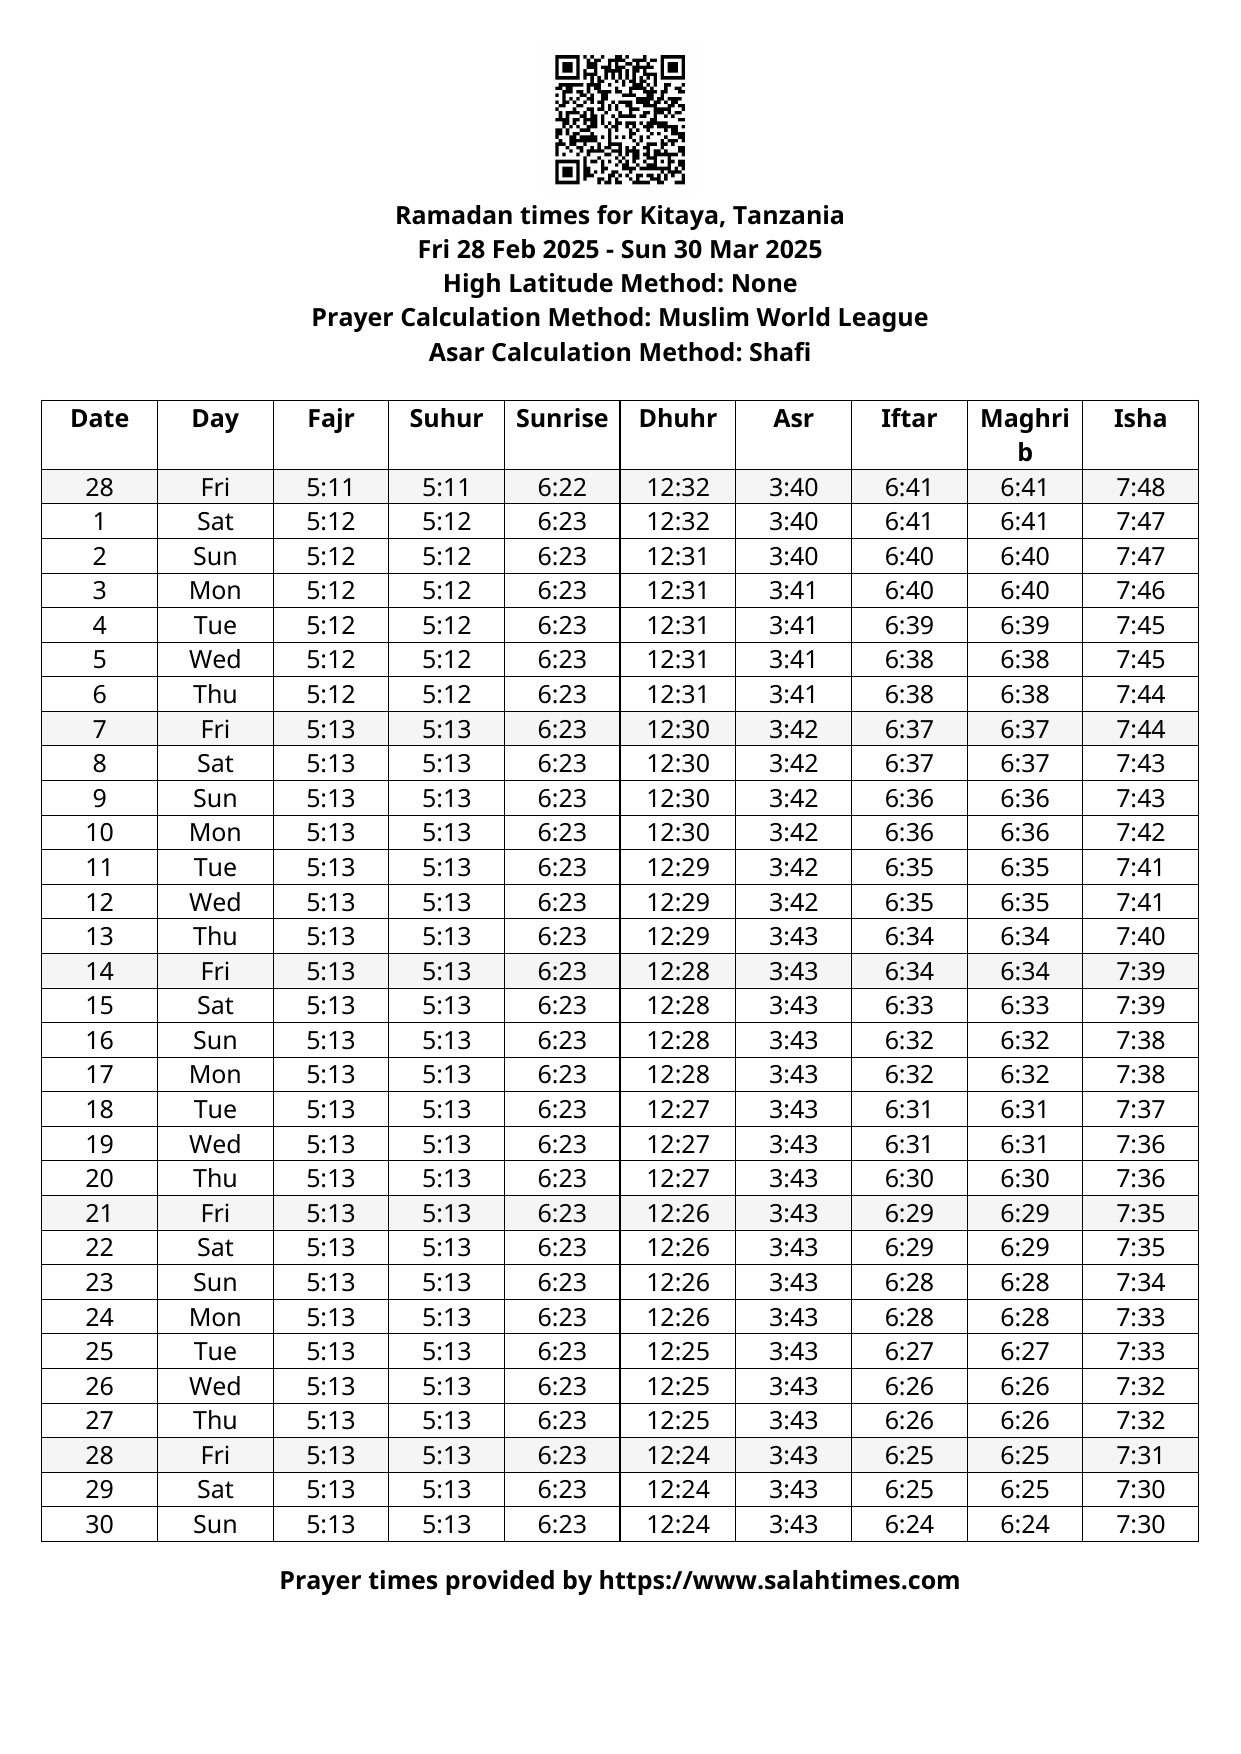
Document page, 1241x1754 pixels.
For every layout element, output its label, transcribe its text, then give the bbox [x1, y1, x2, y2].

table_cell 6:24 [968, 1507, 1082, 1541]
table_cell 6:23 [505, 1127, 619, 1160]
table_cell 6:23 [505, 539, 619, 572]
table_cell 6:33 [852, 989, 967, 1022]
table_cell 29 [42, 1473, 157, 1506]
table_cell 6:37 [852, 712, 967, 745]
table_cell 5:13 [274, 1058, 388, 1091]
table_cell 3:43 [736, 1092, 851, 1126]
table_cell 6:35 [852, 850, 967, 884]
table_cell 7:35 [1083, 1231, 1198, 1264]
table_cell 6:25 [968, 1438, 1082, 1472]
table_cell Thu [158, 1161, 273, 1195]
table_cell 12:28 [621, 989, 735, 1022]
table_cell 12:30 [621, 746, 735, 780]
table_cell 3:41 [736, 574, 851, 607]
table_cell 12:30 [621, 781, 735, 814]
table_cell 6:38 [968, 643, 1082, 676]
table_cell 3:43 [736, 1334, 851, 1368]
table_cell 24 [42, 1300, 157, 1333]
table_cell 5:13 [389, 746, 504, 780]
table_cell 8 [42, 746, 157, 780]
table_cell 5:13 [274, 1161, 388, 1195]
table_cell 21 [42, 1196, 157, 1229]
table_cell 30 [42, 1507, 157, 1541]
table_cell 3 [42, 574, 157, 607]
table_cell 6:39 [968, 608, 1082, 642]
table_cell 6:26 [968, 1369, 1082, 1402]
table_cell 3:42 [736, 781, 851, 814]
table_cell 6:26 [852, 1404, 967, 1437]
picture [542, 41, 699, 198]
table_cell 5:13 [274, 746, 388, 780]
table_cell 6:22 [505, 470, 619, 503]
table_cell 5:12 [389, 504, 504, 538]
table_cell 6:28 [968, 1265, 1082, 1299]
table_cell 3:42 [736, 816, 851, 849]
table_cell 12:24 [621, 1473, 735, 1506]
table_cell 12:28 [621, 1058, 735, 1091]
table_cell Mon [158, 1058, 273, 1091]
table_cell 5:13 [389, 712, 504, 745]
table_cell 3:40 [736, 504, 851, 538]
table_cell 14 [42, 954, 157, 987]
table_cell 3:41 [736, 677, 851, 711]
table_cell 6:27 [968, 1334, 1082, 1368]
table_cell Tue [158, 850, 273, 884]
text Fri 28 Feb 2025 - Sun 30 Mar 2025 [42, 232, 1198, 266]
table_cell 6:31 [968, 1127, 1082, 1160]
text High Latitude Method: None [42, 266, 1198, 300]
table_cell 6:37 [968, 712, 1082, 745]
table_cell 12:32 [621, 470, 735, 503]
table_cell 12:27 [621, 1127, 735, 1160]
table_cell 3:43 [736, 1231, 851, 1264]
table_cell 5:13 [274, 989, 388, 1022]
table_cell 12:30 [621, 816, 735, 849]
table_cell 6:23 [505, 677, 619, 711]
table_cell 9 [42, 781, 157, 814]
table_cell 6:23 [505, 1507, 619, 1541]
table_cell 12:26 [621, 1300, 735, 1333]
table_cell 3:41 [736, 608, 851, 642]
table_cell Fri [158, 712, 273, 745]
text Prayer Calculation Method: Muslim World League [42, 300, 1198, 334]
table_cell 5:13 [274, 1300, 388, 1333]
table_cell 5:13 [274, 1265, 388, 1299]
table_cell 7:30 [1083, 1473, 1198, 1506]
table_cell 6:31 [852, 1127, 967, 1160]
table_cell 6:41 [852, 470, 967, 503]
table_cell 6:23 [505, 643, 619, 676]
table_cell 6:35 [852, 885, 967, 918]
table_cell 10 [42, 816, 157, 849]
table_cell 5:13 [274, 1507, 388, 1541]
table_cell 6:33 [968, 989, 1082, 1022]
table_cell 5:13 [389, 1023, 504, 1057]
table_cell 6:25 [852, 1438, 967, 1472]
table_cell Wed [158, 643, 273, 676]
table_cell 6:28 [968, 1300, 1082, 1333]
table_cell 7:33 [1083, 1334, 1198, 1368]
table_cell 6:23 [505, 1231, 619, 1264]
table_cell 5:13 [389, 850, 504, 884]
table_cell 3:43 [736, 1023, 851, 1057]
table_cell 5:11 [389, 470, 504, 503]
table_cell 3:42 [736, 712, 851, 745]
table_cell 3:42 [736, 746, 851, 780]
table_cell 12:26 [621, 1265, 735, 1299]
table_cell 12:26 [621, 1231, 735, 1264]
table_cell 12:29 [621, 850, 735, 884]
table_cell 6:32 [968, 1058, 1082, 1091]
table_cell 5:13 [389, 1161, 504, 1195]
table_cell 3:43 [736, 1161, 851, 1195]
table_cell 7:35 [1083, 1196, 1198, 1229]
table_cell 5:12 [274, 643, 388, 676]
table_cell 5:13 [274, 712, 388, 745]
table_cell 1 [42, 504, 157, 538]
table_cell 6:23 [505, 885, 619, 918]
table_cell 5:13 [274, 1438, 388, 1472]
table_cell 7:39 [1083, 954, 1198, 987]
table_cell 6:36 [968, 781, 1082, 814]
table_cell 12:25 [621, 1369, 735, 1402]
table_cell 7:41 [1083, 885, 1198, 918]
table_cell 12:24 [621, 1507, 735, 1541]
table_cell 6:23 [505, 850, 619, 884]
table_cell 5:13 [274, 781, 388, 814]
table_cell 5:12 [389, 539, 504, 572]
table_cell 7 [42, 712, 157, 745]
table_cell 5:13 [389, 919, 504, 953]
table_cell 6:23 [505, 1058, 619, 1091]
table_cell 3:42 [736, 850, 851, 884]
table_cell Tue [158, 608, 273, 642]
table_cell 13 [42, 919, 157, 953]
table_cell 12:31 [621, 643, 735, 676]
table_header Isha [1083, 401, 1198, 469]
table_cell 6:23 [505, 504, 619, 538]
table_cell Tue [158, 1092, 273, 1126]
table_cell Sun [158, 539, 273, 572]
table_cell 6:41 [968, 504, 1082, 538]
table_cell 6:23 [505, 746, 619, 780]
table_cell Sun [158, 1265, 273, 1299]
table_cell 6:29 [968, 1231, 1082, 1264]
table_cell 6:40 [968, 539, 1082, 572]
table_cell 6:23 [505, 919, 619, 953]
table_cell 5:13 [389, 1334, 504, 1368]
table_cell 6:23 [505, 781, 619, 814]
table_cell 12:31 [621, 677, 735, 711]
table_cell 5:12 [274, 539, 388, 572]
table_cell 6:34 [852, 954, 967, 987]
table_cell 6:23 [505, 1334, 619, 1368]
table_cell 6:36 [852, 781, 967, 814]
table_cell 5:12 [274, 608, 388, 642]
table_cell 6:23 [505, 1023, 619, 1057]
table_cell 3:43 [736, 1127, 851, 1160]
table_cell 12:30 [621, 712, 735, 745]
table_cell 6:32 [852, 1023, 967, 1057]
table_cell 6:38 [968, 677, 1082, 711]
table_cell 6:37 [968, 746, 1082, 780]
table_cell 7:44 [1083, 677, 1198, 711]
table_cell 7:39 [1083, 989, 1198, 1022]
table_cell 5:12 [389, 643, 504, 676]
table_cell 16 [42, 1023, 157, 1057]
table_cell 20 [42, 1161, 157, 1195]
table_cell Mon [158, 1300, 273, 1333]
table_cell 5:13 [274, 1369, 388, 1402]
table_cell 6:41 [968, 470, 1082, 503]
table_cell 7:31 [1083, 1438, 1198, 1472]
table_cell 7:38 [1083, 1058, 1198, 1091]
table_cell 6:40 [968, 574, 1082, 607]
table_cell 3:43 [736, 1058, 851, 1091]
table_cell 12:25 [621, 1334, 735, 1368]
table_cell 6:28 [852, 1265, 967, 1299]
table_header Sunrise [505, 401, 619, 469]
table_cell 6:36 [968, 816, 1082, 849]
table_header Maghrib [968, 401, 1082, 469]
table_cell 6:34 [968, 954, 1082, 987]
table_cell 6:23 [505, 1161, 619, 1195]
table_cell 12:29 [621, 919, 735, 953]
table_cell 5:13 [274, 885, 388, 918]
table_cell 5:13 [389, 1300, 504, 1333]
table_cell 6:23 [505, 1369, 619, 1402]
table_cell 25 [42, 1334, 157, 1368]
text Ramadan times for Kitaya, Tanzania [42, 198, 1198, 232]
table_cell 3:41 [736, 643, 851, 676]
table_cell 7:36 [1083, 1161, 1198, 1195]
table_cell 6:24 [852, 1507, 967, 1541]
table_cell 5:12 [389, 677, 504, 711]
table_cell Thu [158, 677, 273, 711]
table_cell 26 [42, 1369, 157, 1402]
table_cell 5:13 [389, 781, 504, 814]
table_cell Fri [158, 1438, 273, 1472]
table_cell 6:23 [505, 574, 619, 607]
table_cell 7:41 [1083, 850, 1198, 884]
table_cell 6:26 [852, 1369, 967, 1402]
table_cell 5:13 [389, 1438, 504, 1472]
table_cell 3:43 [736, 1438, 851, 1472]
table_cell 6:26 [968, 1404, 1082, 1437]
table_cell 5:13 [389, 1473, 504, 1506]
table_cell Sun [158, 1507, 273, 1541]
table_cell 5:13 [389, 1404, 504, 1437]
table_cell 5:13 [274, 1023, 388, 1057]
table_cell 5:13 [389, 954, 504, 987]
table_cell 6:27 [852, 1334, 967, 1368]
table_cell 12:32 [621, 504, 735, 538]
table_cell Sat [158, 746, 273, 780]
table_cell 5:13 [389, 885, 504, 918]
table_cell 7:45 [1083, 643, 1198, 676]
table_cell 3:43 [736, 1473, 851, 1506]
table_cell 19 [42, 1127, 157, 1160]
table_cell 7:46 [1083, 574, 1198, 607]
table_cell Fri [158, 470, 273, 503]
table_cell 6:23 [505, 1196, 619, 1229]
table_cell Wed [158, 1127, 273, 1160]
table_cell 3:42 [736, 885, 851, 918]
table_cell 23 [42, 1265, 157, 1299]
table_cell 3:43 [736, 954, 851, 987]
table_cell 6:38 [852, 677, 967, 711]
table_cell 7:45 [1083, 608, 1198, 642]
table_cell 6:32 [852, 1058, 967, 1091]
table_cell Sat [158, 1231, 273, 1264]
table_cell 5:12 [274, 677, 388, 711]
table_cell Mon [158, 816, 273, 849]
table_cell 12:28 [621, 1023, 735, 1057]
table_cell 7:36 [1083, 1127, 1198, 1160]
table_cell 7:42 [1083, 816, 1198, 849]
table_cell 12:27 [621, 1092, 735, 1126]
table_cell 5:13 [274, 1334, 388, 1368]
table_cell Wed [158, 1369, 273, 1402]
table_header Dhuhr [621, 401, 735, 469]
table_cell 6:36 [852, 816, 967, 849]
table_cell 5:13 [389, 1231, 504, 1264]
table_cell 5:13 [274, 850, 388, 884]
table_cell 12:31 [621, 539, 735, 572]
table_cell Sat [158, 1473, 273, 1506]
table_cell Thu [158, 919, 273, 953]
table_cell 7:43 [1083, 746, 1198, 780]
table_header Iftar [852, 401, 967, 469]
table_cell 5:13 [274, 919, 388, 953]
table_cell 6:41 [852, 504, 967, 538]
text Asar Calculation Method: Shafi [42, 334, 1198, 368]
table_cell 7:33 [1083, 1300, 1198, 1333]
table_header Asr [736, 401, 851, 469]
table_cell 5:13 [389, 1196, 504, 1229]
table_cell 2 [42, 539, 157, 572]
table_cell 6:23 [505, 712, 619, 745]
table_cell 5:12 [274, 504, 388, 538]
table_cell 6:25 [968, 1473, 1082, 1506]
table_cell 6:29 [852, 1196, 967, 1229]
table_cell 3:40 [736, 539, 851, 572]
table_cell 5:13 [389, 989, 504, 1022]
table_cell 6:23 [505, 1404, 619, 1437]
table_cell 5:13 [274, 816, 388, 849]
table_cell 5:13 [389, 1092, 504, 1126]
table_cell 6:40 [852, 574, 967, 607]
table_cell 5:13 [389, 1058, 504, 1091]
table_cell 12:24 [621, 1438, 735, 1472]
table_cell Sun [158, 781, 273, 814]
table_cell 6:23 [505, 1473, 619, 1506]
table_cell 6:23 [505, 608, 619, 642]
table_cell 18 [42, 1092, 157, 1126]
table_cell 5:12 [274, 574, 388, 607]
table_cell 12:25 [621, 1404, 735, 1437]
text Prayer times provided by https://www.salahtimes.com [42, 1563, 1198, 1597]
table_cell 6:23 [505, 954, 619, 987]
table_cell 6:35 [968, 850, 1082, 884]
table_cell 5:13 [274, 1092, 388, 1126]
table_cell 6:30 [852, 1161, 967, 1195]
table_cell 4 [42, 608, 157, 642]
table_cell 12:26 [621, 1196, 735, 1229]
table_cell 6:23 [505, 1300, 619, 1333]
table_cell 7:40 [1083, 919, 1198, 953]
table_cell 3:43 [736, 1196, 851, 1229]
table_cell 6 [42, 677, 157, 711]
table_cell 17 [42, 1058, 157, 1091]
table_cell 6:29 [968, 1196, 1082, 1229]
table_cell 6:23 [505, 1265, 619, 1299]
table_header Suhur [389, 401, 504, 469]
table_cell 12:31 [621, 574, 735, 607]
table_cell 5:13 [274, 1127, 388, 1160]
table_cell 6:23 [505, 989, 619, 1022]
table_cell 3:43 [736, 1369, 851, 1402]
table_cell 6:23 [505, 1438, 619, 1472]
table_cell 12:28 [621, 954, 735, 987]
table_cell 3:43 [736, 919, 851, 953]
table_cell 7:30 [1083, 1507, 1198, 1541]
table_cell 5:12 [389, 574, 504, 607]
table_cell 7:32 [1083, 1369, 1198, 1402]
table_cell 7:47 [1083, 504, 1198, 538]
table_cell 6:31 [968, 1092, 1082, 1126]
table_cell 11 [42, 850, 157, 884]
table_cell 6:28 [852, 1300, 967, 1333]
table_cell 5:11 [274, 470, 388, 503]
table_cell 3:43 [736, 1404, 851, 1437]
table_cell 6:30 [968, 1161, 1082, 1195]
table_cell 7:47 [1083, 539, 1198, 572]
table_cell 5 [42, 643, 157, 676]
table_cell 5:13 [389, 1369, 504, 1402]
table_cell 7:44 [1083, 712, 1198, 745]
table_cell 6:37 [852, 746, 967, 780]
table_cell 6:31 [852, 1092, 967, 1126]
table_cell 3:43 [736, 989, 851, 1022]
table_cell 3:40 [736, 470, 851, 503]
table_cell 12:29 [621, 885, 735, 918]
table_cell 5:13 [389, 1127, 504, 1160]
table_cell Tue [158, 1334, 273, 1368]
table_cell Fri [158, 954, 273, 987]
table_cell 5:12 [389, 608, 504, 642]
table_cell 5:13 [274, 954, 388, 987]
table_cell 6:35 [968, 885, 1082, 918]
table_cell 5:13 [274, 1473, 388, 1506]
table_cell 5:13 [389, 816, 504, 849]
table_cell 6:34 [968, 919, 1082, 953]
table_header Fajr [274, 401, 388, 469]
table_cell 5:13 [274, 1404, 388, 1437]
table_cell 12:31 [621, 608, 735, 642]
table_cell 7:34 [1083, 1265, 1198, 1299]
table_cell 5:13 [274, 1196, 388, 1229]
table_cell 6:25 [852, 1473, 967, 1506]
table_cell 5:13 [274, 1231, 388, 1264]
table_cell 12 [42, 885, 157, 918]
table_cell 6:23 [505, 816, 619, 849]
table_cell 28 [42, 1438, 157, 1472]
table_cell 22 [42, 1231, 157, 1264]
table_header Day [158, 401, 273, 469]
table_cell 15 [42, 989, 157, 1022]
table_cell 7:37 [1083, 1092, 1198, 1126]
table_cell 28 [42, 470, 157, 503]
table_cell 6:40 [852, 539, 967, 572]
table_cell 7:38 [1083, 1023, 1198, 1057]
table_cell Wed [158, 885, 273, 918]
table_cell Sat [158, 989, 273, 1022]
table_cell 3:43 [736, 1300, 851, 1333]
table_cell 5:13 [389, 1507, 504, 1541]
table_cell 6:38 [852, 643, 967, 676]
table_cell Thu [158, 1404, 273, 1437]
table_cell Sun [158, 1023, 273, 1057]
table_cell Mon [158, 574, 273, 607]
table_cell 3:43 [736, 1507, 851, 1541]
table_cell 6:39 [852, 608, 967, 642]
table_cell 6:29 [852, 1231, 967, 1264]
table_cell 6:23 [505, 1092, 619, 1126]
table_cell 7:48 [1083, 470, 1198, 503]
table_cell 3:43 [736, 1265, 851, 1299]
table_cell 27 [42, 1404, 157, 1437]
table_cell Fri [158, 1196, 273, 1229]
table_cell 12:27 [621, 1161, 735, 1195]
table_cell 7:43 [1083, 781, 1198, 814]
table_cell 7:32 [1083, 1404, 1198, 1437]
table_header Date [42, 401, 157, 469]
table_cell 6:34 [852, 919, 967, 953]
table_cell 5:13 [389, 1265, 504, 1299]
table_cell 6:32 [968, 1023, 1082, 1057]
table_cell Sat [158, 504, 273, 538]
